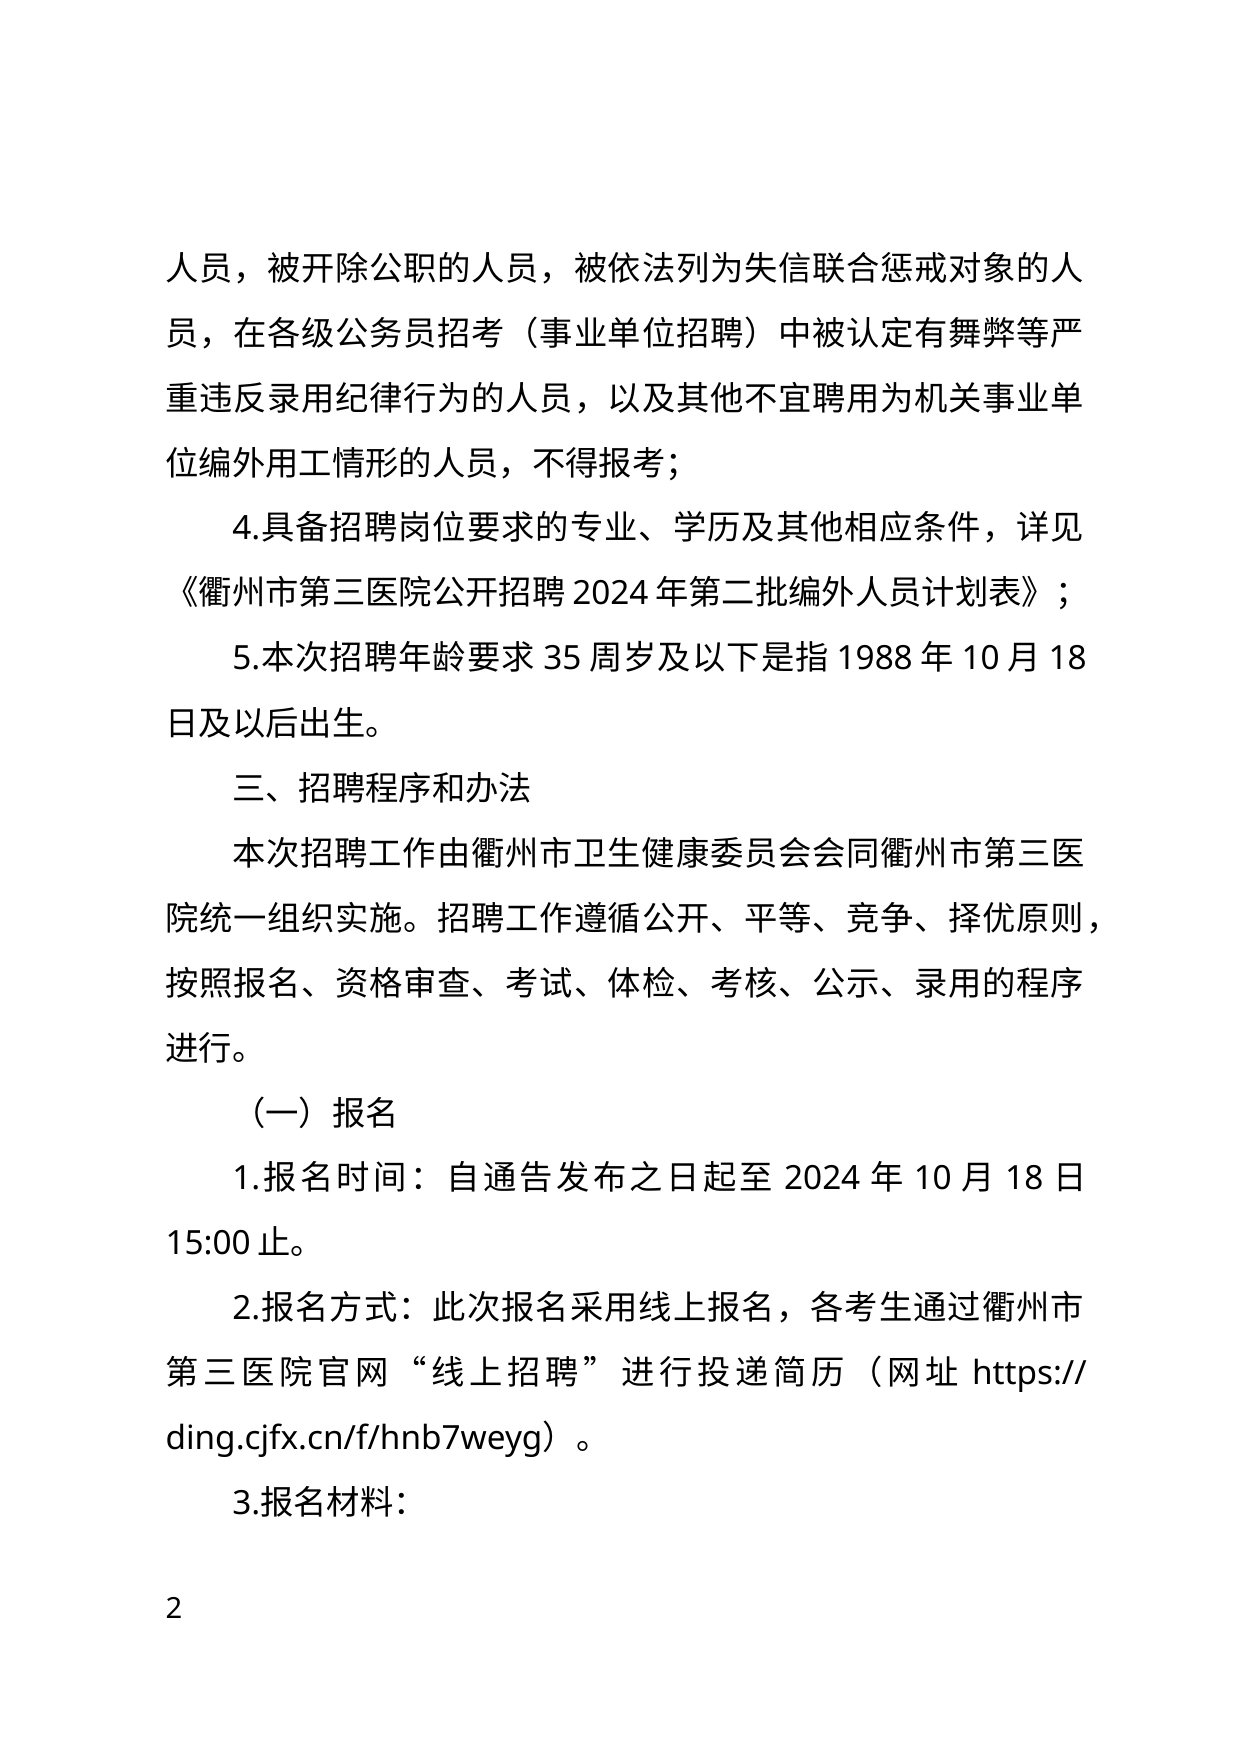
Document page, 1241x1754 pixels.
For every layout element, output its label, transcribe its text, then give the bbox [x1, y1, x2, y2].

text 4.具备招聘岗位要求的专业、学历及其他相应条件，详见《衢州市第三医院公开招聘2024年第二批编外人员计划表》； [165, 493, 1087, 623]
text 5.本次招聘年龄要求35周岁及以下是指1988年10月18日及以后出生。 [165, 623, 1087, 753]
text 三、招聘程序和办法 [165, 753, 1087, 818]
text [165, 233, 1087, 493]
text 2.报名方式：此次报名采用线上报名，各考生通过衢州市第三医院官网“线上招聘”进行投递简历（网址https://ding.cjfx.cn/f/hnb7weyg）。 [165, 1273, 1087, 1468]
text 3.报名材料： [165, 1468, 1087, 1533]
text （一）报名 [165, 1078, 1087, 1143]
text 本次招聘工作由衢州市卫生健康委员会会同衢州市第三医院统一组织实施。招聘工作遵循公开、平等、竞争、择优原则，按照报名、资格审查、考试、体检、考核、公示、录用的程序进行。 [165, 818, 1087, 1078]
text 1.报名时间：自通告发布之日起至2024年10月18日15:00止。 [165, 1143, 1087, 1273]
